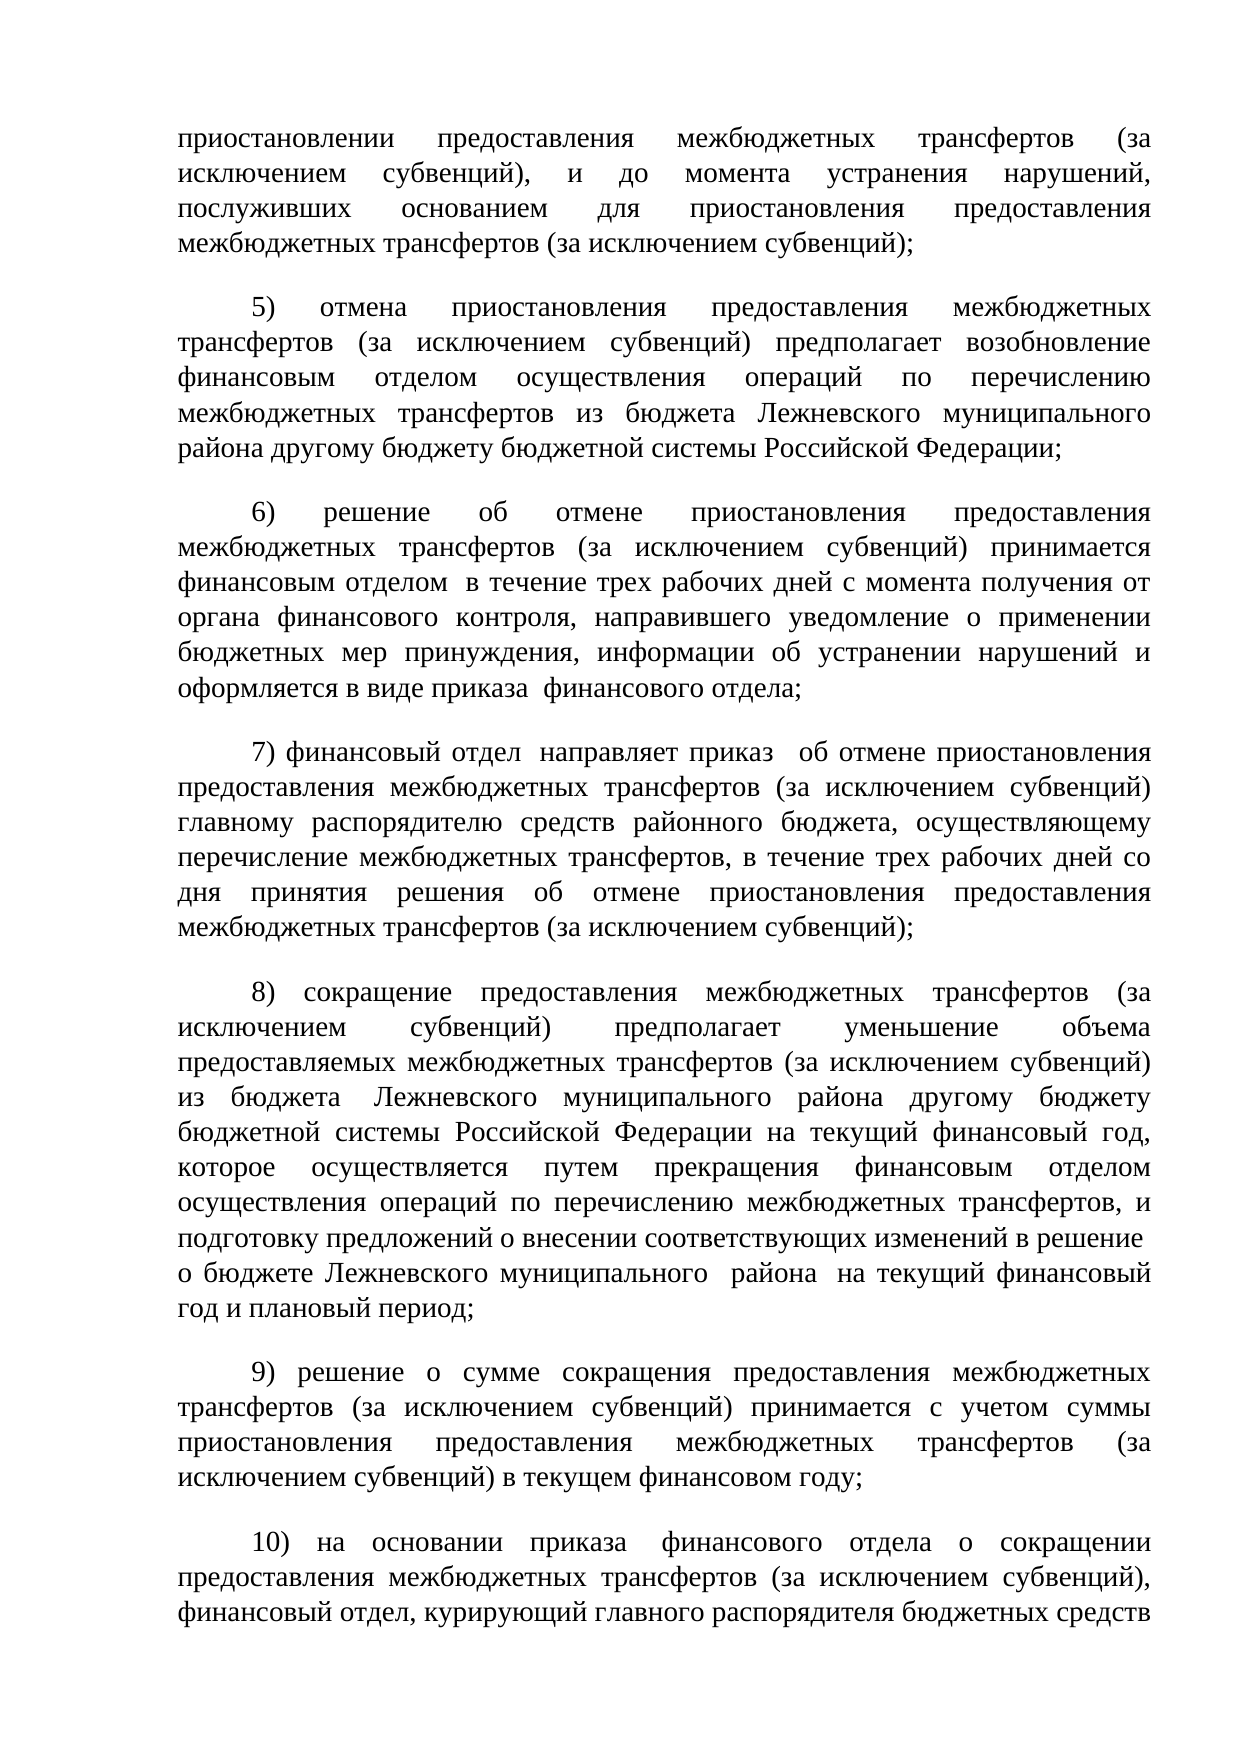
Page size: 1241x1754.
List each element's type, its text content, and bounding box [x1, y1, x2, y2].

text 9) решение о сумме сокращения предоставления межбюджетных трансфертов (за исключением субвенций) принимается с учетом суммы приостановления предоставления межбюджетных трансфертов (за исключением субвенций) в текущем финансовом году; [177, 1353, 1152, 1493]
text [177, 1522, 1152, 1628]
text 5) отмена приостановления предоставления межбюджетных трансфертов (за исключением субвенций) предполагает возобновление финансовым отделом осуществления операций по перечислению межбюджетных трансфертов из бюджета Лежневского муниципального района другому бюджету бюджетной системы Российской Федерации; [177, 288, 1152, 463]
text 6) решение об отмене приостановления предоставления межбюджетных трансфертов (за исключением субвенций) принимается финансовым отделом в течение трех рабочих дней с момента получения от органа финансового контроля, направившего уведомление о применении бюджетных мер принуждения, информации об устранении нарушений и оформляется в виде приказа финансового отдела; [177, 493, 1152, 703]
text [177, 118, 1152, 258]
text 8) сокращение предоставления межбюджетных трансфертов (за исключением субвенций) предполагает уменьшение объема предоставляемых межбюджетных трансфертов (за исключением субвенций) из бюджета Лежневского муниципального района другому бюджету бюджетной системы Российской Федерации на текущий финансовый год, которое осуществляется путем прекращения финансовым отделом осуществления операций по перечислению межбюджетных трансфертов, и подготовку предложений о внесении соответствующих изменений в решение о бюджете Лежневского муниципального района на текущий финансовый год и плановый период; [177, 972, 1152, 1323]
text 7) финансовый отдел направляет приказ об отмене приостановления предоставления межбюджетных трансфертов (за исключением субвенций) главному распорядителю средств районного бюджета, осуществляющему перечисление межбюджетных трансфертов, в течение трех рабочих дней со дня принятия решения об отмене приостановления предоставления межбюджетных трансфертов (за исключением субвенций); [177, 732, 1152, 943]
